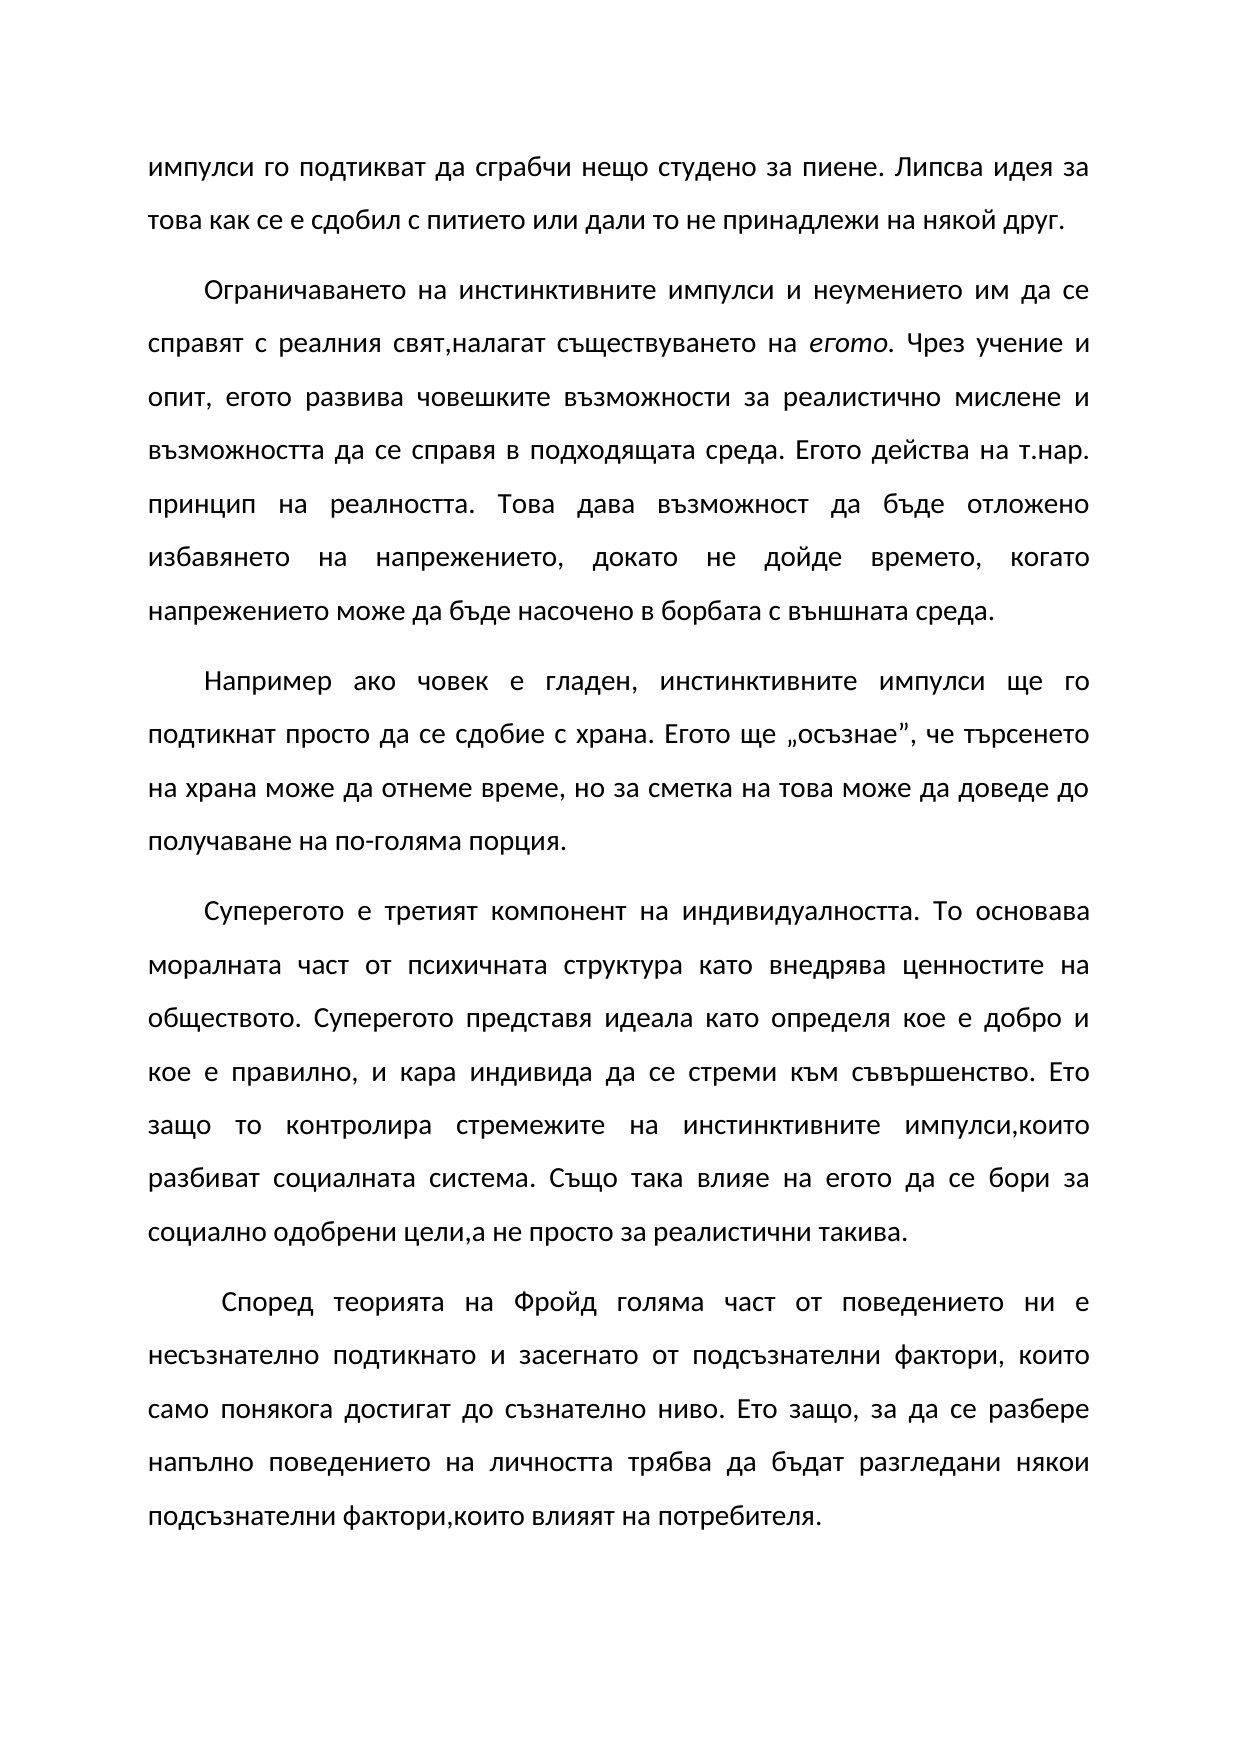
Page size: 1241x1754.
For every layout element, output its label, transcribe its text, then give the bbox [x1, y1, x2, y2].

text Ограничаването на инстинктивните импулси и неумението им да се справят с реалния свят,налагат съществуването на егото. Чрез учение и опит, егото развива човешките възможности за реалистично мислене и възможността да се справя в подходящата среда. Егото действа на т.нар. принцип на реалността. Това дава възможност да бъде отложено избавянето на напрежението, докато не дойде времето, когато напрежението може да бъде насочено в борбата с външната среда. [148, 271, 1091, 627]
text Например ако човек е гладен, инстинктивните импулси ще го подтикнат просто да се сдобие с храна. Егото ще „осъзнае”, че търсенето на храна може да отнеме време, но за сметка на това може да доведе до получаване на по-голяма порция. [148, 662, 1091, 858]
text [148, 148, 1091, 237]
text Според теорията на Фройд голяма част от поведението ни е несъзнателно подтикнато и засегнато от подсъзнателни фактори, които само понякога достигат до съзнателно ниво. Ето защо, за да се разбере напълно поведението на личността трябва да бъдат разгледани някои подсъзнателни фактори,които влияят на потребителя. [148, 1283, 1091, 1532]
text Суперегото е третият компонент на индивидуалността. То основава моралната част от психичната структура като внедрява ценностите на обществото. Суперегото представя идеала като определя кое е добро и кое е правилно, и кара индивида да се стреми към съвършенство. Ето защо то контролира стремежите на инстинктивните импулси,които разбиват социалната система. Също така влияе на егото да се бори за социално одобрени цели,а не просто за реалистични такива. [148, 892, 1091, 1248]
